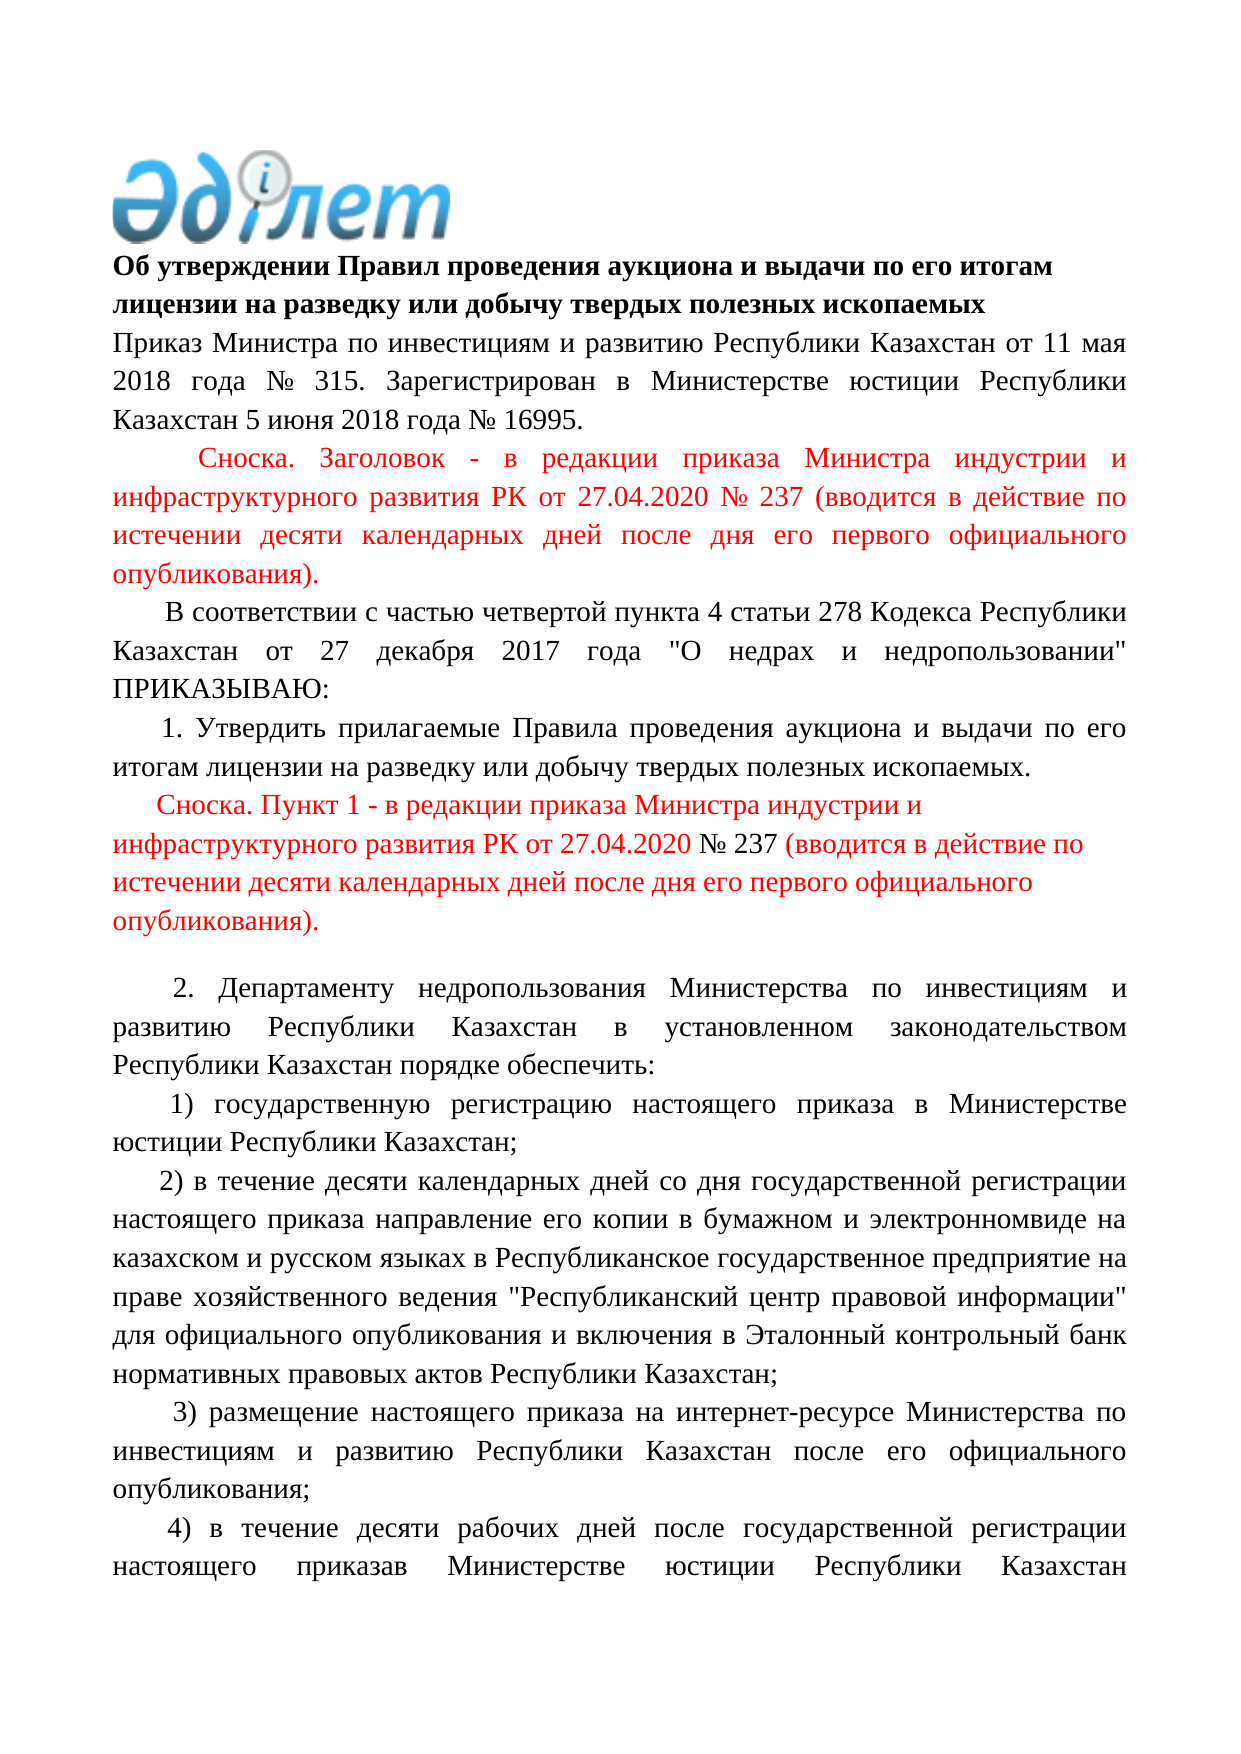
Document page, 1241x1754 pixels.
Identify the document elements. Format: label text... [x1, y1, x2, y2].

text Сноска. Пункт 1 - в редакции приказа Министра индустрии и инфраструктурного развития РК от 27.04.2020 № 237 (вводится в действие по истечении десяти календарных дней после дня его первого официального опубликования). [112, 787, 1128, 967]
text 3) размещение настоящего приказа на интернет-ресурсе Министерства по инвестициям и развитию Республики Казахстан после его официального опубликования; [112, 1394, 1128, 1505]
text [112, 1510, 1128, 1582]
text Сноска. Заголовок - в редакции приказа Министра индустрии и инфраструктурного развития РК от 27.04.2020 № 237 (вводится в действие по истечении десяти календарных дней после дня его первого официального опубликования). [112, 440, 1128, 589]
text 1. Утвердить прилагаемые Правила проведения аукциона и выдачи по его итогам лицензии на разведку или добычу твердых полезных ископаемых. [112, 710, 1128, 782]
picture [112, 150, 451, 244]
text 2) в течение десяти календарных дней со дня государственной регистрации настоящего приказа направление его копии в бумажном и электронномвиде на казахском и русском языках в Республиканское государственное предприятие на праве хозяйственного ведения "Республиканский центр правовой информации" для официального опубликования и включения в Эталонный контрольный банк нормативных правовых актов Республики Казахстан; [112, 1163, 1128, 1389]
text Об утверждении Правил проведения аукциона и выдачи по его итогам лицензии на разведку или добычу твердых полезных ископаемых [112, 248, 1128, 320]
text Приказ Министра по инвестициям и развитию Республики Казахстан от 11 мая 2018 года № 315. Зарегистрирован в Министерстве юстиции Республики Казахстан 5 июня 2018 года № 16995. [112, 325, 1128, 435]
text 2. Департаменту недропользования Министерства по инвестициям и развитию Республики Казахстан в установленном законодательством Республики Казахстан порядке обеспечить: [112, 970, 1128, 1081]
text В соответствии с частью четвертой пункта 4 статьи 278 Кодекса Республики Казахстан от 27 декабря 2017 года "О недрах и недропользовании" ПРИКАЗЫВАЮ: [112, 594, 1128, 705]
text 1) государственную регистрацию настоящего приказа в Министерстве юстиции Республики Казахстан; [112, 1086, 1128, 1158]
